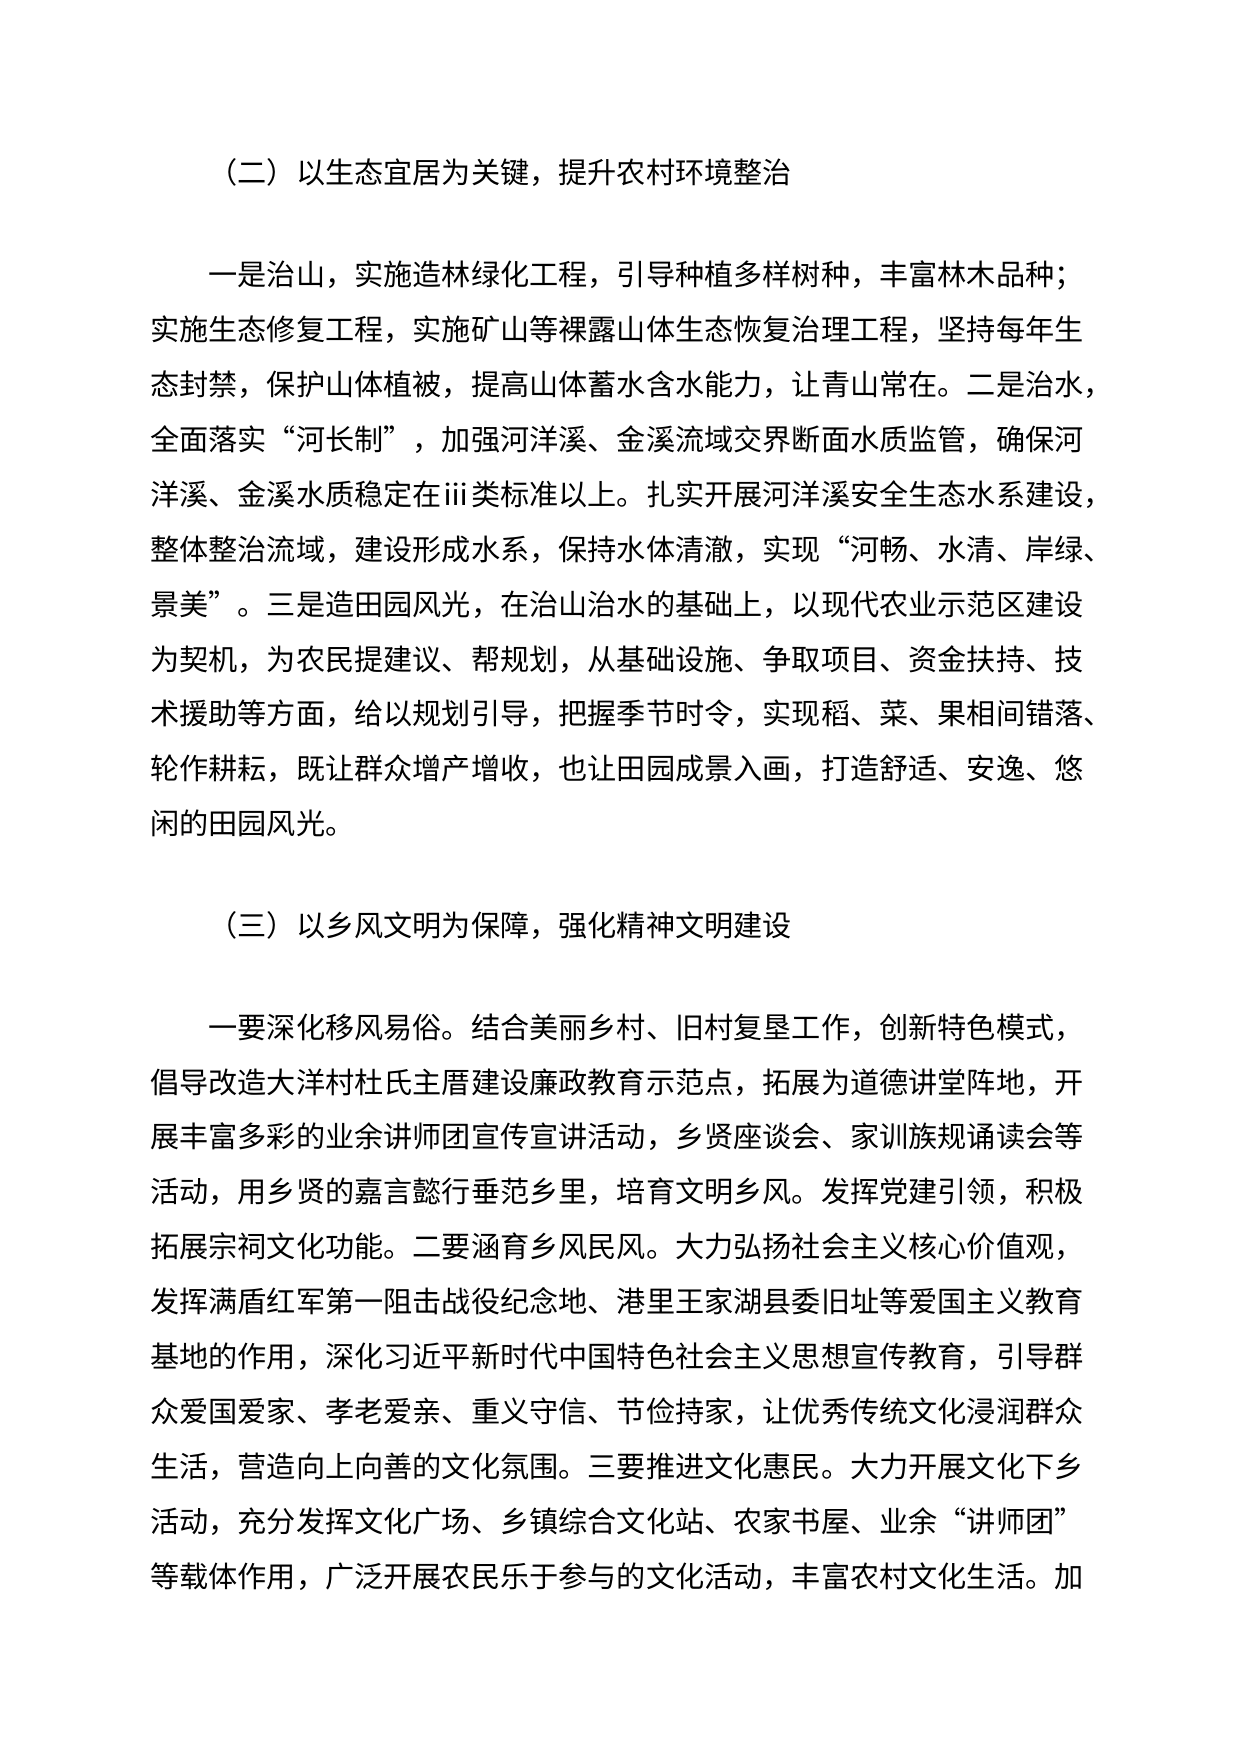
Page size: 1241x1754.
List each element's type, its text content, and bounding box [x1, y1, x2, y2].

text 一是治山，实施造林绿化工程，引导种植多样树种，丰富林木品种；实施生态修复工程，实施矿山等裸露山体生态恢复治理工程，坚持每年生态封禁，保护山体植被，提高山体蓄水含水能力，让青山常在。二是治水，全面落实“河长制”，加强河洋溪、金溪流域交界断面水质监管，确保河洋溪、金溪水质稳定在ⅲ类标准以上。扎实开展河洋溪安全生态水系建设，整体整治流域，建设形成水系，保持水体清澈，实现“河畅、水清、岸绿、景美”。三是造田园风光，在治山治水的基础上，以现代农业示范区建设为契机，为农民提建议、帮规划，从基础设施、争取项目、资金扶持、技术援助等方面，给以规划引导，把握季节时令，实现稻、菜、果相间错落、轮作耕耘，既让群众增产增收，也让田园成景入画，打造舒适、安逸、悠闲的田园风光。 [150, 252, 1090, 843]
text （三）以乡风文明为保障，强化精神文明建设 [150, 902, 1090, 945]
text （二）以生态宜居为关键，提升农村环境整治 [150, 150, 1090, 192]
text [150, 1004, 1090, 1596]
